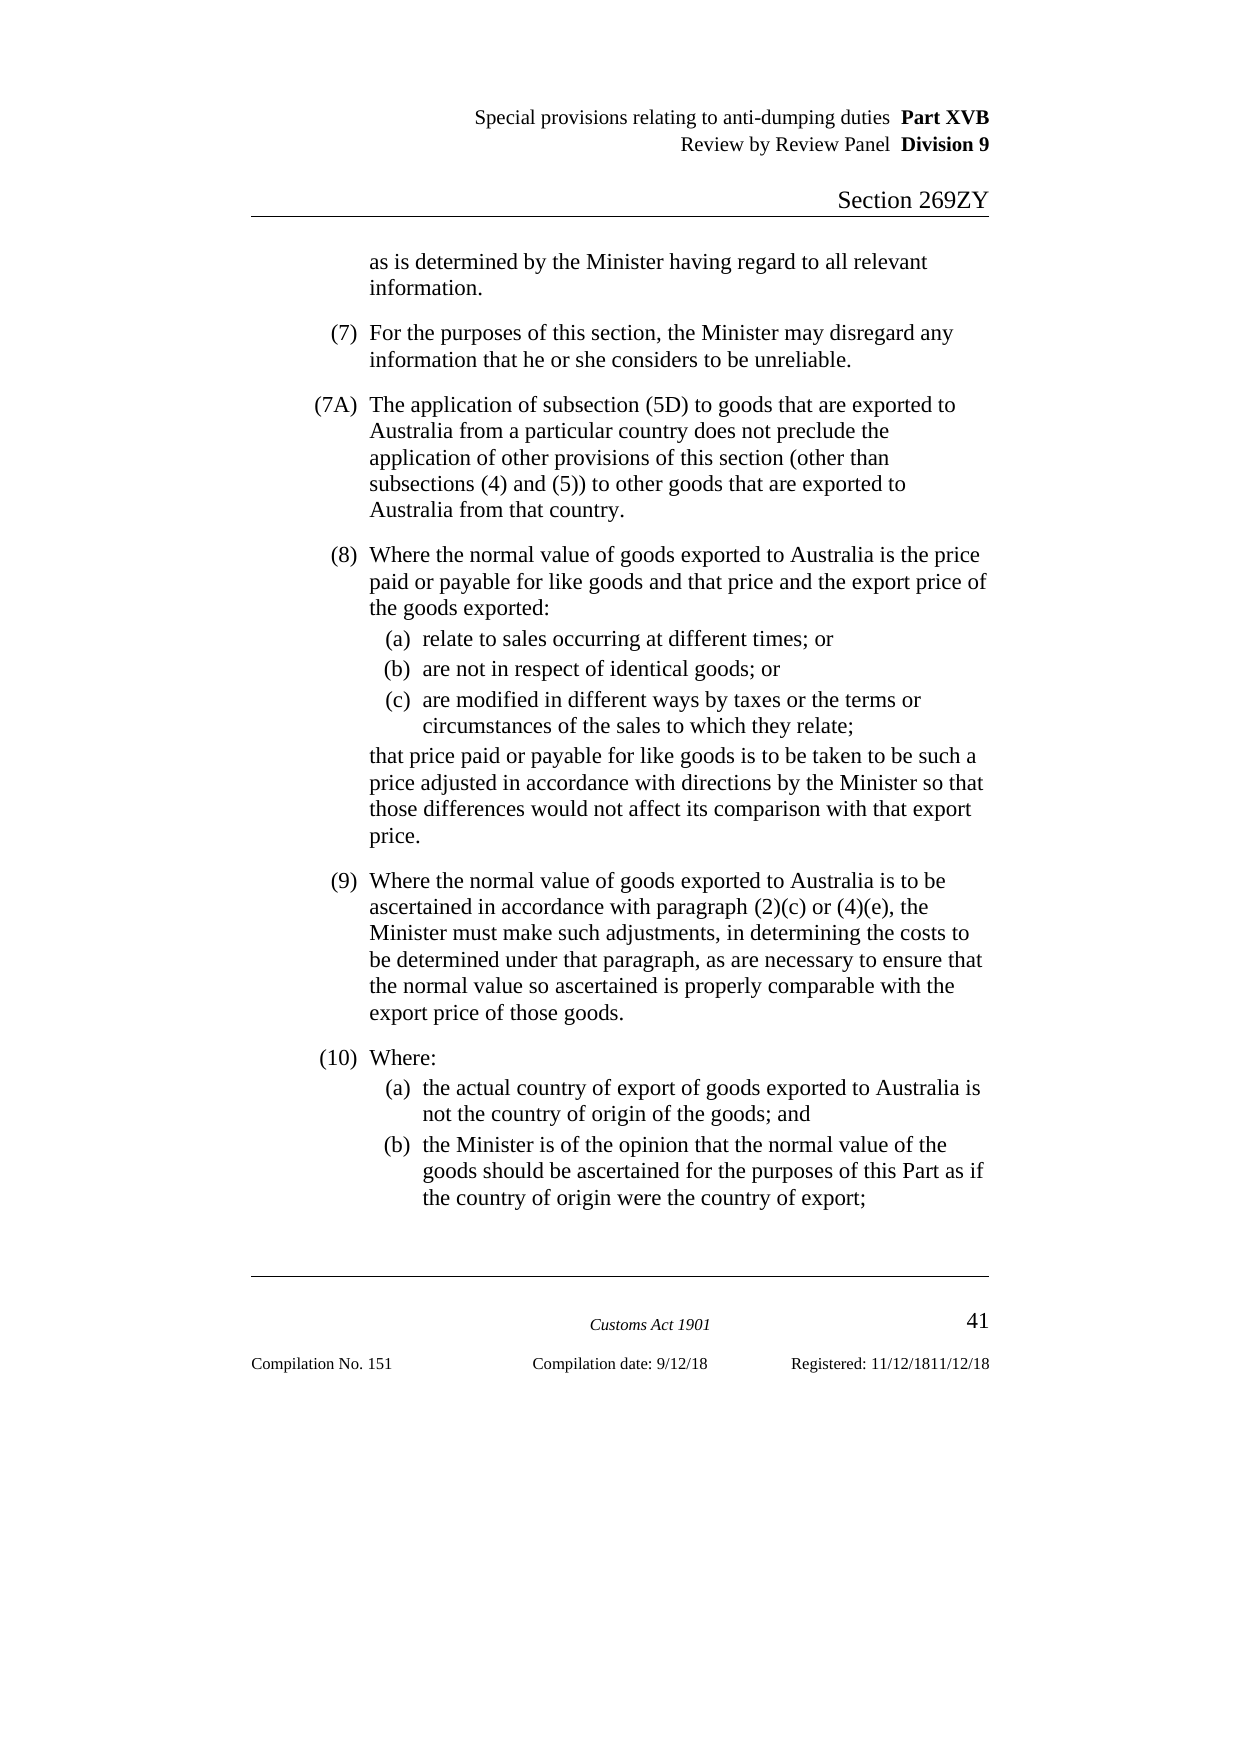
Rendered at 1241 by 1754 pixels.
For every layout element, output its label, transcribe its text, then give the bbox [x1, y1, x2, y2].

text (b) the Minister is of the opinion that the normal value of the goods should be ascertained for the purposes of this Part as if the country of origin were the country of export; [251, 1131, 989, 1210]
text (b) are not in respect of identical goods; or [251, 655, 989, 682]
text (7) For the purposes of this section, the Minister may disregard any information that he or she considers to be unreliable. [251, 319, 989, 372]
text (10) Where: [251, 1044, 989, 1070]
text (9) Where the normal value of goods exported to Australia is to be ascertained in accordance with paragraph (2)(c) or (4)(e), the Minister must make such adjustments, in determining the costs to be determined under that paragraph, as are necessary to ensure that the normal value so ascertained is properly comparable with the export price of those goods. [251, 867, 989, 1025]
text that price paid or payable for like goods is to be taken to be such a price adjusted in accordance with directions by the Minister so that those differences would not affect its comparison with that export price. [369, 743, 989, 848]
text (a) the actual country of export of goods exported to is not the country of origin of the goods; and [251, 1074, 989, 1127]
text (7A) The application of subsection (5D) to goods that are exported to from a particular country does not preclude the application of other provisions of this section (other than subsections (4) and (5)) to other goods that are exported to from that country. [251, 391, 989, 523]
text (c) are modified in different ways by taxes or the terms or circumstances of the sales to which they relate; [251, 686, 989, 738]
text (6) Where the Minister is satisfied that sufficient information has not been furnished or is not available to enable the normal value of goods to be ascertained under the preceding subsections (other than subsection (5D)), the normal value of those goods is such amount as is determined by the Minister having regard to all relevant information. [251, 248, 989, 301]
text (a) relate to sales occurring at different times; or [251, 625, 989, 651]
text (8) Where the normal value of goods exported to is the price paid or payable for like goods and that price and the export price of the goods exported: [251, 541, 989, 621]
